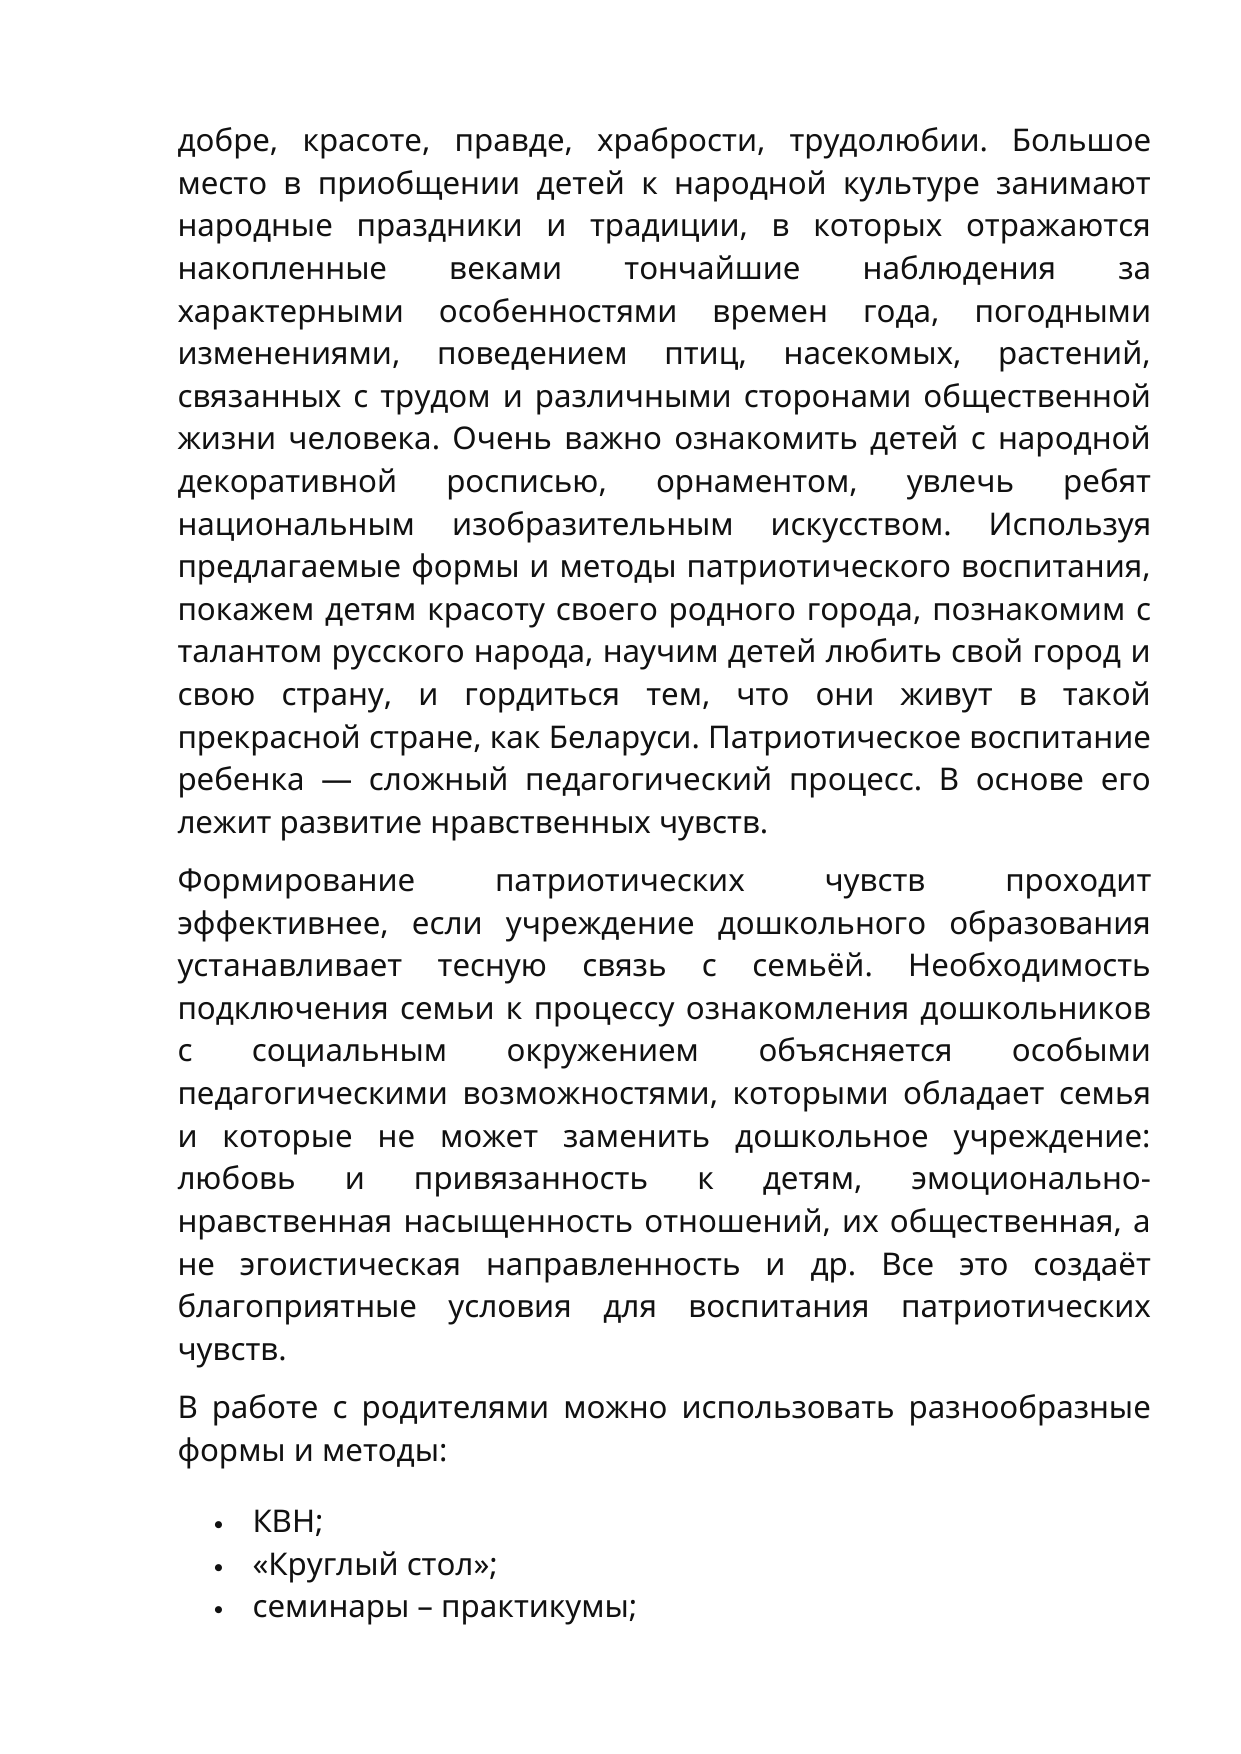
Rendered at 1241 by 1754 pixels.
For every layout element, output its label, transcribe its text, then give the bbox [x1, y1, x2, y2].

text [177, 118, 1152, 842]
list семинары – практикумы; [215, 1584, 1152, 1627]
text Формирование патриотических чувств проходит эффективнее, если учреждение дошкольного образования устанавливает тесную связь с семьёй. Необходимость подключения семьи к процессу ознакомления дошкольников с социальным окружением объясняется особыми педагогическими возможностями, которыми обладает семья и которые не может заменить дошкольное учреждение: любовь и привязанность к детям, эмоционально-нравственная насыщенность отношений, их общественная, а не эгоистическая направленность и др. Все это создаёт благоприятные условия для воспитания патриотических чувств. [177, 858, 1152, 1369]
text В работе с родителями можно использовать разнообразные формы и методы: [177, 1385, 1152, 1470]
list КВН; [215, 1499, 1152, 1542]
list «Круглый стол»; [215, 1542, 1152, 1584]
